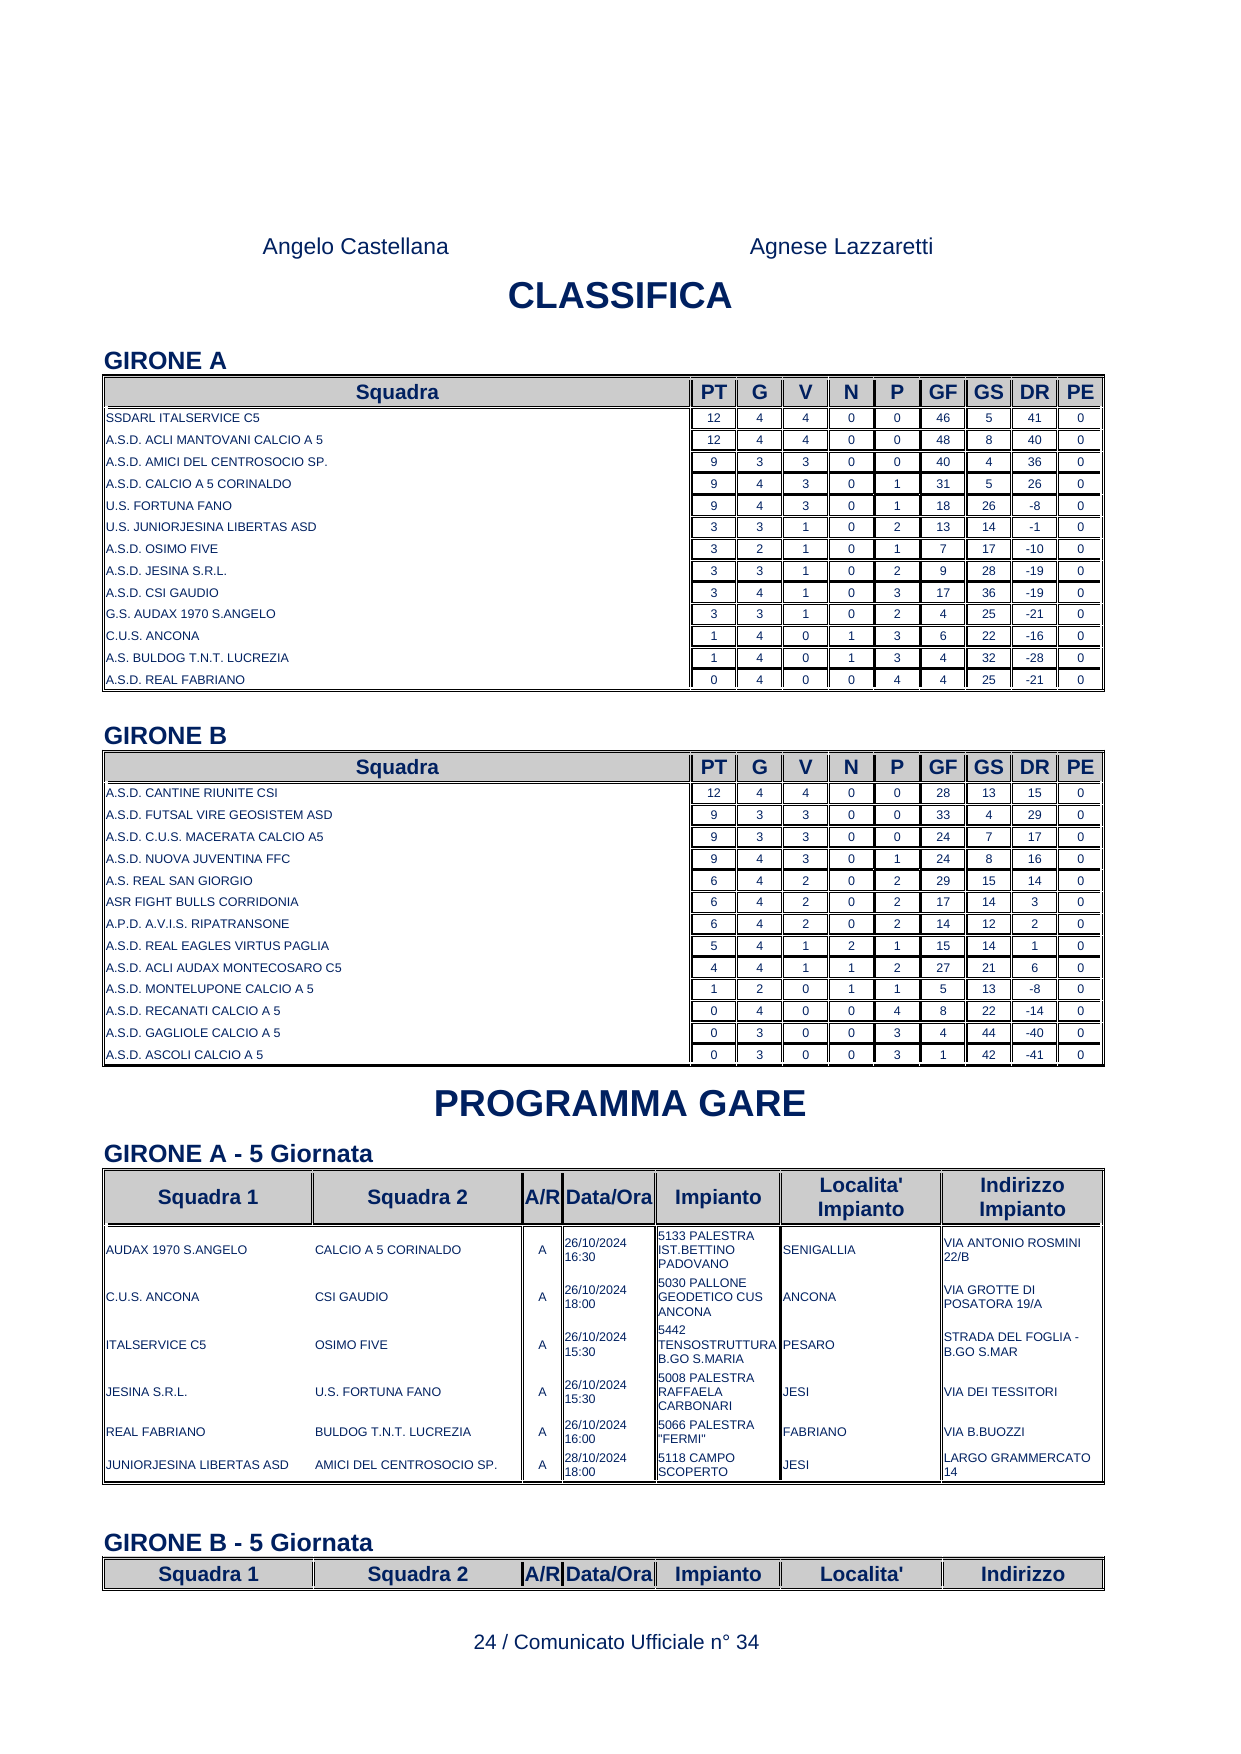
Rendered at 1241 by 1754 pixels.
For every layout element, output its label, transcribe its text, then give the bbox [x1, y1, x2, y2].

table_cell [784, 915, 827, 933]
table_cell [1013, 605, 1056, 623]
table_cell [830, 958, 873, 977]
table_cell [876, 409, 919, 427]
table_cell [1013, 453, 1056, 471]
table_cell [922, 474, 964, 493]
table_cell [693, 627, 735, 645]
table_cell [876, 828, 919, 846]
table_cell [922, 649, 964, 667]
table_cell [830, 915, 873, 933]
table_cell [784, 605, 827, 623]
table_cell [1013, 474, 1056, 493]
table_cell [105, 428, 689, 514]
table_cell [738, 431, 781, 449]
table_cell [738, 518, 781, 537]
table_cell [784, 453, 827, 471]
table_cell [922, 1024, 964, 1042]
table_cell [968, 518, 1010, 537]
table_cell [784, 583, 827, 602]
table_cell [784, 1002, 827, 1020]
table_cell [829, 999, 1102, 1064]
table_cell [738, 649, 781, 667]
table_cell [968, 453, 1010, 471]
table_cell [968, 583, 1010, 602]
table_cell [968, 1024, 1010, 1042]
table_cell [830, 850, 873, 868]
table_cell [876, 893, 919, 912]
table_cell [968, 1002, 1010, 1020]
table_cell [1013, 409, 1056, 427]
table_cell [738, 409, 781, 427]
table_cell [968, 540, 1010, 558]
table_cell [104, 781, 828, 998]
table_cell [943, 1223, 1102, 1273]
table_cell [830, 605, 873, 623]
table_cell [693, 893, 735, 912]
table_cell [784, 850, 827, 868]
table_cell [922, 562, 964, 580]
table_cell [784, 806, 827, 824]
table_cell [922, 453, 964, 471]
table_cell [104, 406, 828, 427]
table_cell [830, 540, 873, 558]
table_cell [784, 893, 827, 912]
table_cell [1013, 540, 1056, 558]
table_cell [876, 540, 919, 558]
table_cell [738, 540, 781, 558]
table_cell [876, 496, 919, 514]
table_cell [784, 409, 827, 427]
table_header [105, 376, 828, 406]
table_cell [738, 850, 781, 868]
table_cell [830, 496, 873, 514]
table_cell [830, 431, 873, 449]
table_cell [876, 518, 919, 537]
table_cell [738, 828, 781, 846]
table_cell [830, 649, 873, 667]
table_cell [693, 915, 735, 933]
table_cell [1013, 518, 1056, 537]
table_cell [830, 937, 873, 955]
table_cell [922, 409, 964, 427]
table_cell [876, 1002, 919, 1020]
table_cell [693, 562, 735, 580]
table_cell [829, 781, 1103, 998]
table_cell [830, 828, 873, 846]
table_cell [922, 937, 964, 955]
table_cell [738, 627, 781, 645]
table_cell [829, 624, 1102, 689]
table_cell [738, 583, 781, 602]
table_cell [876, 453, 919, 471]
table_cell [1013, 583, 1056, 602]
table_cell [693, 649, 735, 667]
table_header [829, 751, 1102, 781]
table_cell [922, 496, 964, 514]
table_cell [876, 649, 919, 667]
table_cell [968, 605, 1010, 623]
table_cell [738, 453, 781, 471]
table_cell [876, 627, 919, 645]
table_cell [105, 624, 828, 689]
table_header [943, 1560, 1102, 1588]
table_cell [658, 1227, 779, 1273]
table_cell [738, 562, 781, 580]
text GIRONE B - 5 Giornata [103, 1528, 1137, 1556]
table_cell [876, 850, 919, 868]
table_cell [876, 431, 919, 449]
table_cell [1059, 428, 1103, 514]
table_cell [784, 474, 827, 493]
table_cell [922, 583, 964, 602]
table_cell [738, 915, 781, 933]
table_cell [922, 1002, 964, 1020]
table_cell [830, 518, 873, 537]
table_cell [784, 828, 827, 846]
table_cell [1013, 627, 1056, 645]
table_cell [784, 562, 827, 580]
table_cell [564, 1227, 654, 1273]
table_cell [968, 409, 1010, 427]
text GIRONE B [103, 721, 1137, 749]
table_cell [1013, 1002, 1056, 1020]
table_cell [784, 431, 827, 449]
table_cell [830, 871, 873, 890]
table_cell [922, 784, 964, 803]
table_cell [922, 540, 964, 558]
text PROGRAMMA GARE [103, 1081, 1137, 1124]
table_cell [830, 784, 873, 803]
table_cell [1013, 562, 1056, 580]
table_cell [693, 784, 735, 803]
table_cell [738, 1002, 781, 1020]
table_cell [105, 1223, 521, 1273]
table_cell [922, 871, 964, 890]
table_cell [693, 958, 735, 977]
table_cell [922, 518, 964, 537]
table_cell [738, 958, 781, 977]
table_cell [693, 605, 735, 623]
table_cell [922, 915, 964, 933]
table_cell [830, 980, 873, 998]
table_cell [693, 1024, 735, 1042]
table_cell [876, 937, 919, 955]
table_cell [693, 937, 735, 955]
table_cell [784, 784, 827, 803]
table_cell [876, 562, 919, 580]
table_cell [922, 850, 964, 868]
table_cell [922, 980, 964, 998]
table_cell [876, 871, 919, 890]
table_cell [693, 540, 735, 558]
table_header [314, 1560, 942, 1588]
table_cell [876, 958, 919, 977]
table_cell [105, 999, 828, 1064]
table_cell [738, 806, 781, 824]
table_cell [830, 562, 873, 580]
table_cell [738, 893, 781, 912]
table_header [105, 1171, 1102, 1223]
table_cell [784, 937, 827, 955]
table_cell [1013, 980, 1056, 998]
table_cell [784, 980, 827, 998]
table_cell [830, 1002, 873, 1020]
text GIRONE A [103, 346, 1137, 374]
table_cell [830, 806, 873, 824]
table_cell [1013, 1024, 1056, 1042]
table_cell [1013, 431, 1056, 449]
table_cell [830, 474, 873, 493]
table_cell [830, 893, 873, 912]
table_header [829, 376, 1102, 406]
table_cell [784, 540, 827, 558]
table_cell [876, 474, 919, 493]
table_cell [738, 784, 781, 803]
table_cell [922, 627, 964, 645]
text GIRONE A - 5 Giornata [103, 1139, 1137, 1168]
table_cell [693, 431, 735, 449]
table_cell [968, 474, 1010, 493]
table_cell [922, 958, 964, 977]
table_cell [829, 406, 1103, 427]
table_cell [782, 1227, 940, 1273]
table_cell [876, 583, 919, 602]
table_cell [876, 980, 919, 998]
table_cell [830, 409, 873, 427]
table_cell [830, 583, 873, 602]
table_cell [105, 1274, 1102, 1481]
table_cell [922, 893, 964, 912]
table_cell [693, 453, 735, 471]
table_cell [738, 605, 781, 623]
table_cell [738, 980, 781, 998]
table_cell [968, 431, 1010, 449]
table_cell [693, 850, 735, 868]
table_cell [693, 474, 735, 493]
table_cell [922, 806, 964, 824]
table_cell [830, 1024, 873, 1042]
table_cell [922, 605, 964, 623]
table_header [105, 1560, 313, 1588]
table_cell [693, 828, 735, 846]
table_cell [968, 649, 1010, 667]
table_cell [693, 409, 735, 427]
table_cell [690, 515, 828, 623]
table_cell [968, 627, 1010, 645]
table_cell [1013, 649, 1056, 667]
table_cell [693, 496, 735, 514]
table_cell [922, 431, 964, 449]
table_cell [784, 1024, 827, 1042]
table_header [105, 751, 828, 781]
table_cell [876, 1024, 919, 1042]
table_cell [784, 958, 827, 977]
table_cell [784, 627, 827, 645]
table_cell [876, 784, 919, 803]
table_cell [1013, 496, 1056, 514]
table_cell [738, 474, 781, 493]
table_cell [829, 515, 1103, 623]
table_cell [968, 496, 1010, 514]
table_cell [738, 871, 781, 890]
text CLASSIFICA [103, 274, 1137, 317]
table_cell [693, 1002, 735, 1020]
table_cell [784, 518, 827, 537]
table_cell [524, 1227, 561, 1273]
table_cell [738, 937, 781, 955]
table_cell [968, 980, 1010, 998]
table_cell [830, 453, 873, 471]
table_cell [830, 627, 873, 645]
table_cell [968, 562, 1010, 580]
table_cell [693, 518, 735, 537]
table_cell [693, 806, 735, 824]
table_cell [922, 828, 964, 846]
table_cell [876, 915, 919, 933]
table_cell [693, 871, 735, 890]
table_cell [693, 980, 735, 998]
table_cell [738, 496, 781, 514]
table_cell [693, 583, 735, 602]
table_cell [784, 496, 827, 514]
text Angelo Castellana Agnese Lazzaretti [103, 233, 1137, 259]
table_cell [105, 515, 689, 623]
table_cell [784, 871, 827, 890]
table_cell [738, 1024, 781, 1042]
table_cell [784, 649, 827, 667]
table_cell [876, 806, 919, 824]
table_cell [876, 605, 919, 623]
